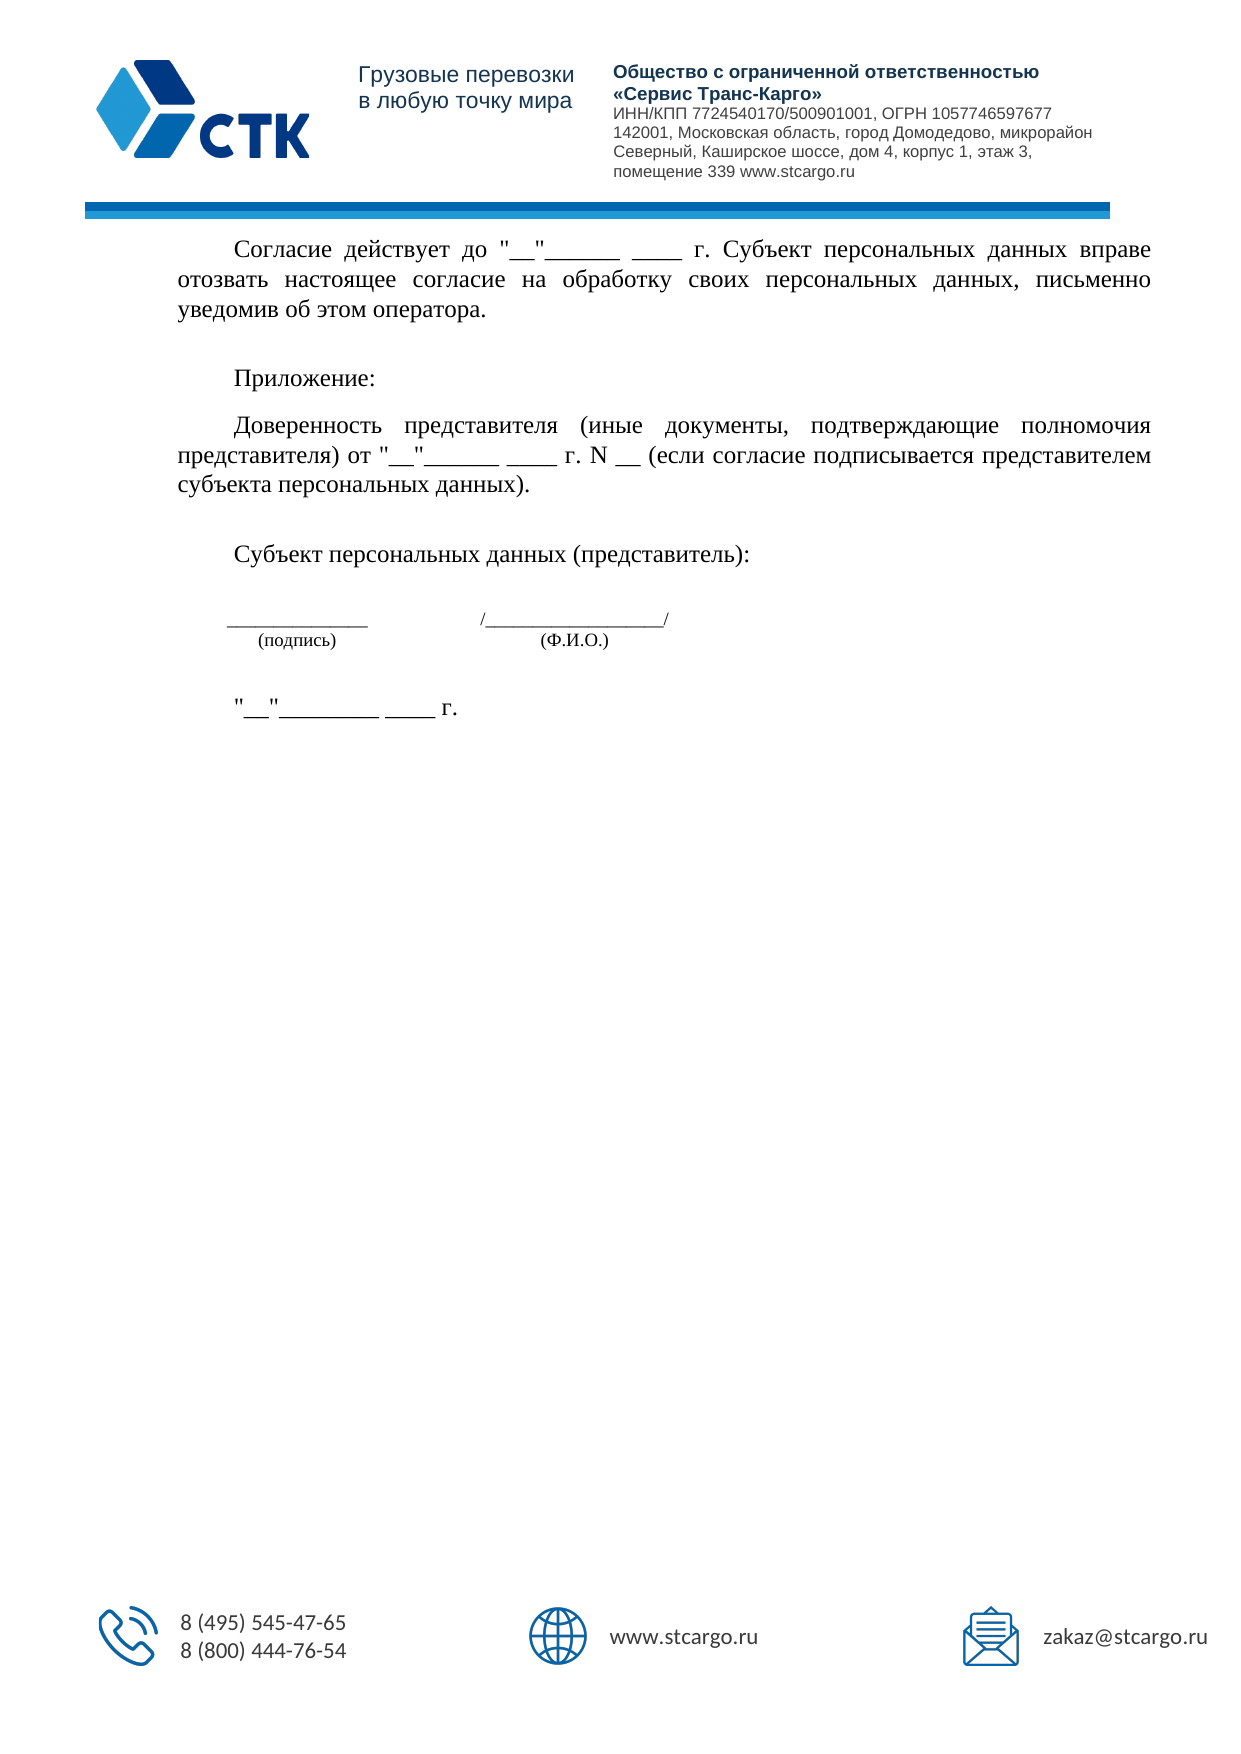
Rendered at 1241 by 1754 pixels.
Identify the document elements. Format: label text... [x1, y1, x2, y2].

picture [96, 60, 310, 158]
text Согласие действует до "__"______ ____ г. Субъект персональных данных вправе отозвать настоящее согласие на обработку своих персональных данных, письменно уведомив об этом оператора. [177, 233, 1152, 322]
table_header /___________________/ [416, 608, 733, 629]
text Доверенность представителя (иные документы, подтверждающие полномочия представителя) от "__"______ ____ г. N __ (если согласие подписывается представителем субъекта персональных данных). [177, 409, 1152, 498]
text Субъект персональных данных (представитель): [177, 538, 1152, 568]
picture [961, 1606, 1021, 1666]
picture [98, 1606, 158, 1666]
table_cell (подпись) [179, 629, 416, 651]
table_header _______________ [179, 608, 416, 629]
picture [528, 1606, 588, 1666]
text "__"________ ____ г. [177, 691, 1152, 720]
table_cell (Ф.И.О.) [416, 629, 733, 651]
text Приложение: [177, 362, 1152, 392]
